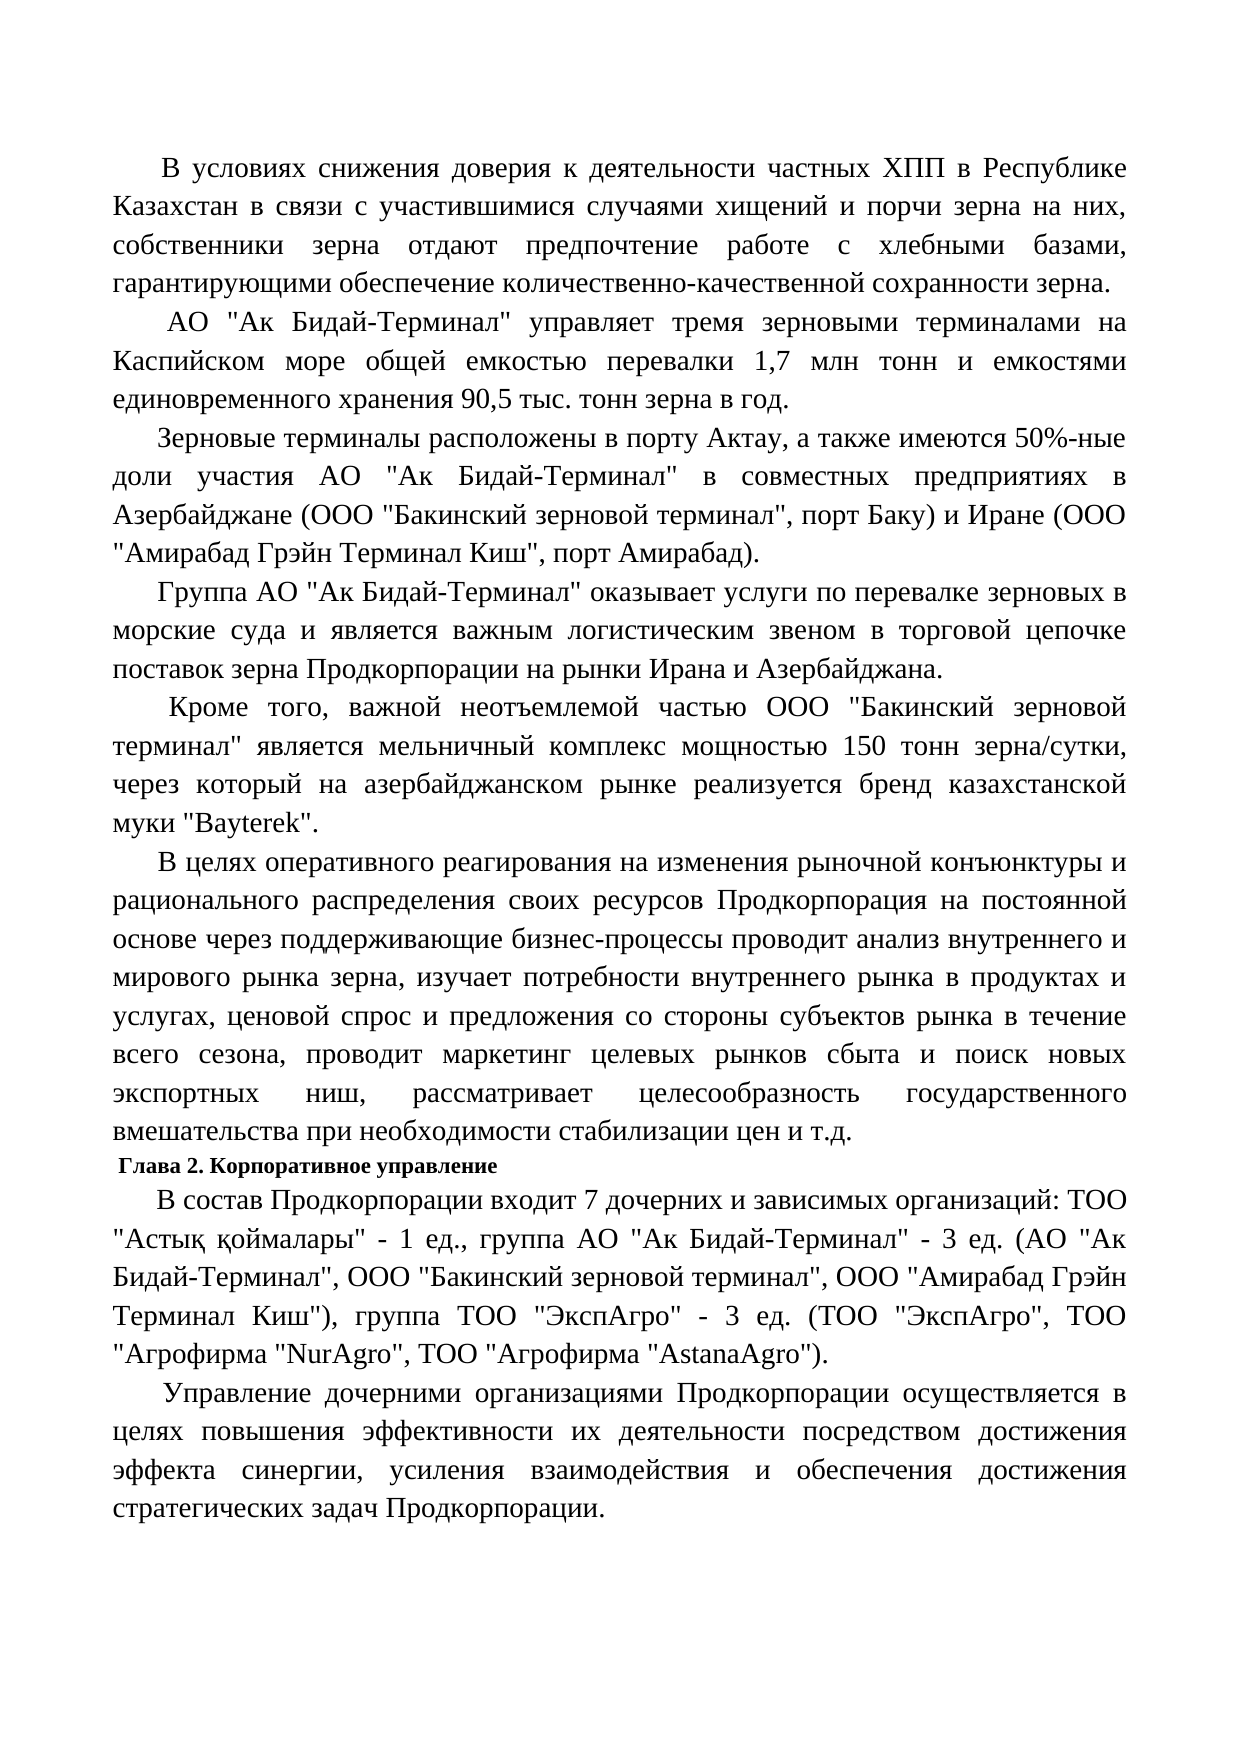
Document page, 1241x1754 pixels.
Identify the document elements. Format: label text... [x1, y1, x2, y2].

text В целях оперативного реагирования на изменения рыночной конъюнктуры и рационального распределения своих ресурсов Продкорпорация на постоянной основе через поддерживающие бизнес-процессы проводит анализ внутреннего и мирового рынка зерна, изучает потребности внутреннего рынка в продуктах и услугах, ценовой спрос и предложения со стороны субъектов рынка в течение всего сезона, проводит маркетинг целевых рынков сбыта и поиск новых экспортных ниш, рассматривает целесообразность государственного вмешательства при необходимости стабилизации цен и т.д. [112, 844, 1128, 1147]
text В состав Продкорпорации входит 7 дочерних и зависимых организаций: ТОО "Астық қоймалары" - 1 ед., группа АО "Ак Бидай-Терминал" - 3 ед. (АО "Ак Бидай-Терминал", ООО "Бакинский зерновой терминал", ООО "Амирабад Грэйн Терминал Киш"), группа ТОО "ЭкспАгро" - 3 ед. (ТОО "ЭкспАгро", ТОО "Агрофирма "NurAgro", ТОО "Агрофирма "AstanaAgro"). [112, 1182, 1128, 1370]
text АО "Ак Бидай-Терминал" управляет тремя зерновыми терминалами на Каспийском море общей емкостью перевалки 1,7 млн тонн и емкостями единовременного хранения 90,5 тыс. тонн зерна в год. [112, 304, 1128, 415]
text Глава 2. Корпоративное управление [112, 1152, 1128, 1178]
text В условиях снижения доверия к деятельности частных ХПП в Республике Казахстан в связи с участившимися случаями хищений и порчи зерна на них, собственники зерна отдают предпочтение работе с хлебными базами, гарантирующими обеспечение количественно-качественной сохранности зерна. [112, 150, 1128, 299]
text Группа АО "Ак Бидай-Терминал" оказывает услуги по перевалке зерновых в морские суда и является важным логистическим звеном в торговой цепочке поставок зерна Продкорпорации на рынки Ирана и Азербайджана. [112, 574, 1128, 684]
text Зерновые терминалы расположены в порту Актау, а также имеются 50%-ные доли участия АО "Ак Бидай-Терминал" в совместных предприятиях в Азербайджане (ООО "Бакинский зерновой терминал", порт Баку) и Иране (ООО "Амирабад Грэйн Терминал Киш", порт Амирабад). [112, 420, 1128, 569]
text Управление дочерними организациями Продкорпорации осуществляется в целях повышения эффективности их деятельности посредством достижения эффекта синергии, усиления взаимодействия и обеспечения достижения стратегических задач Продкорпорации. [112, 1375, 1128, 1524]
text Кроме того, важной неотъемлемой частью ООО "Бакинский зерновой терминал" является мельничный комплекс мощностью 150 тонн зерна/сутки, через который на азербайджанском рынке реализуется бренд казахстанской муки "Bayterek". [112, 689, 1128, 839]
